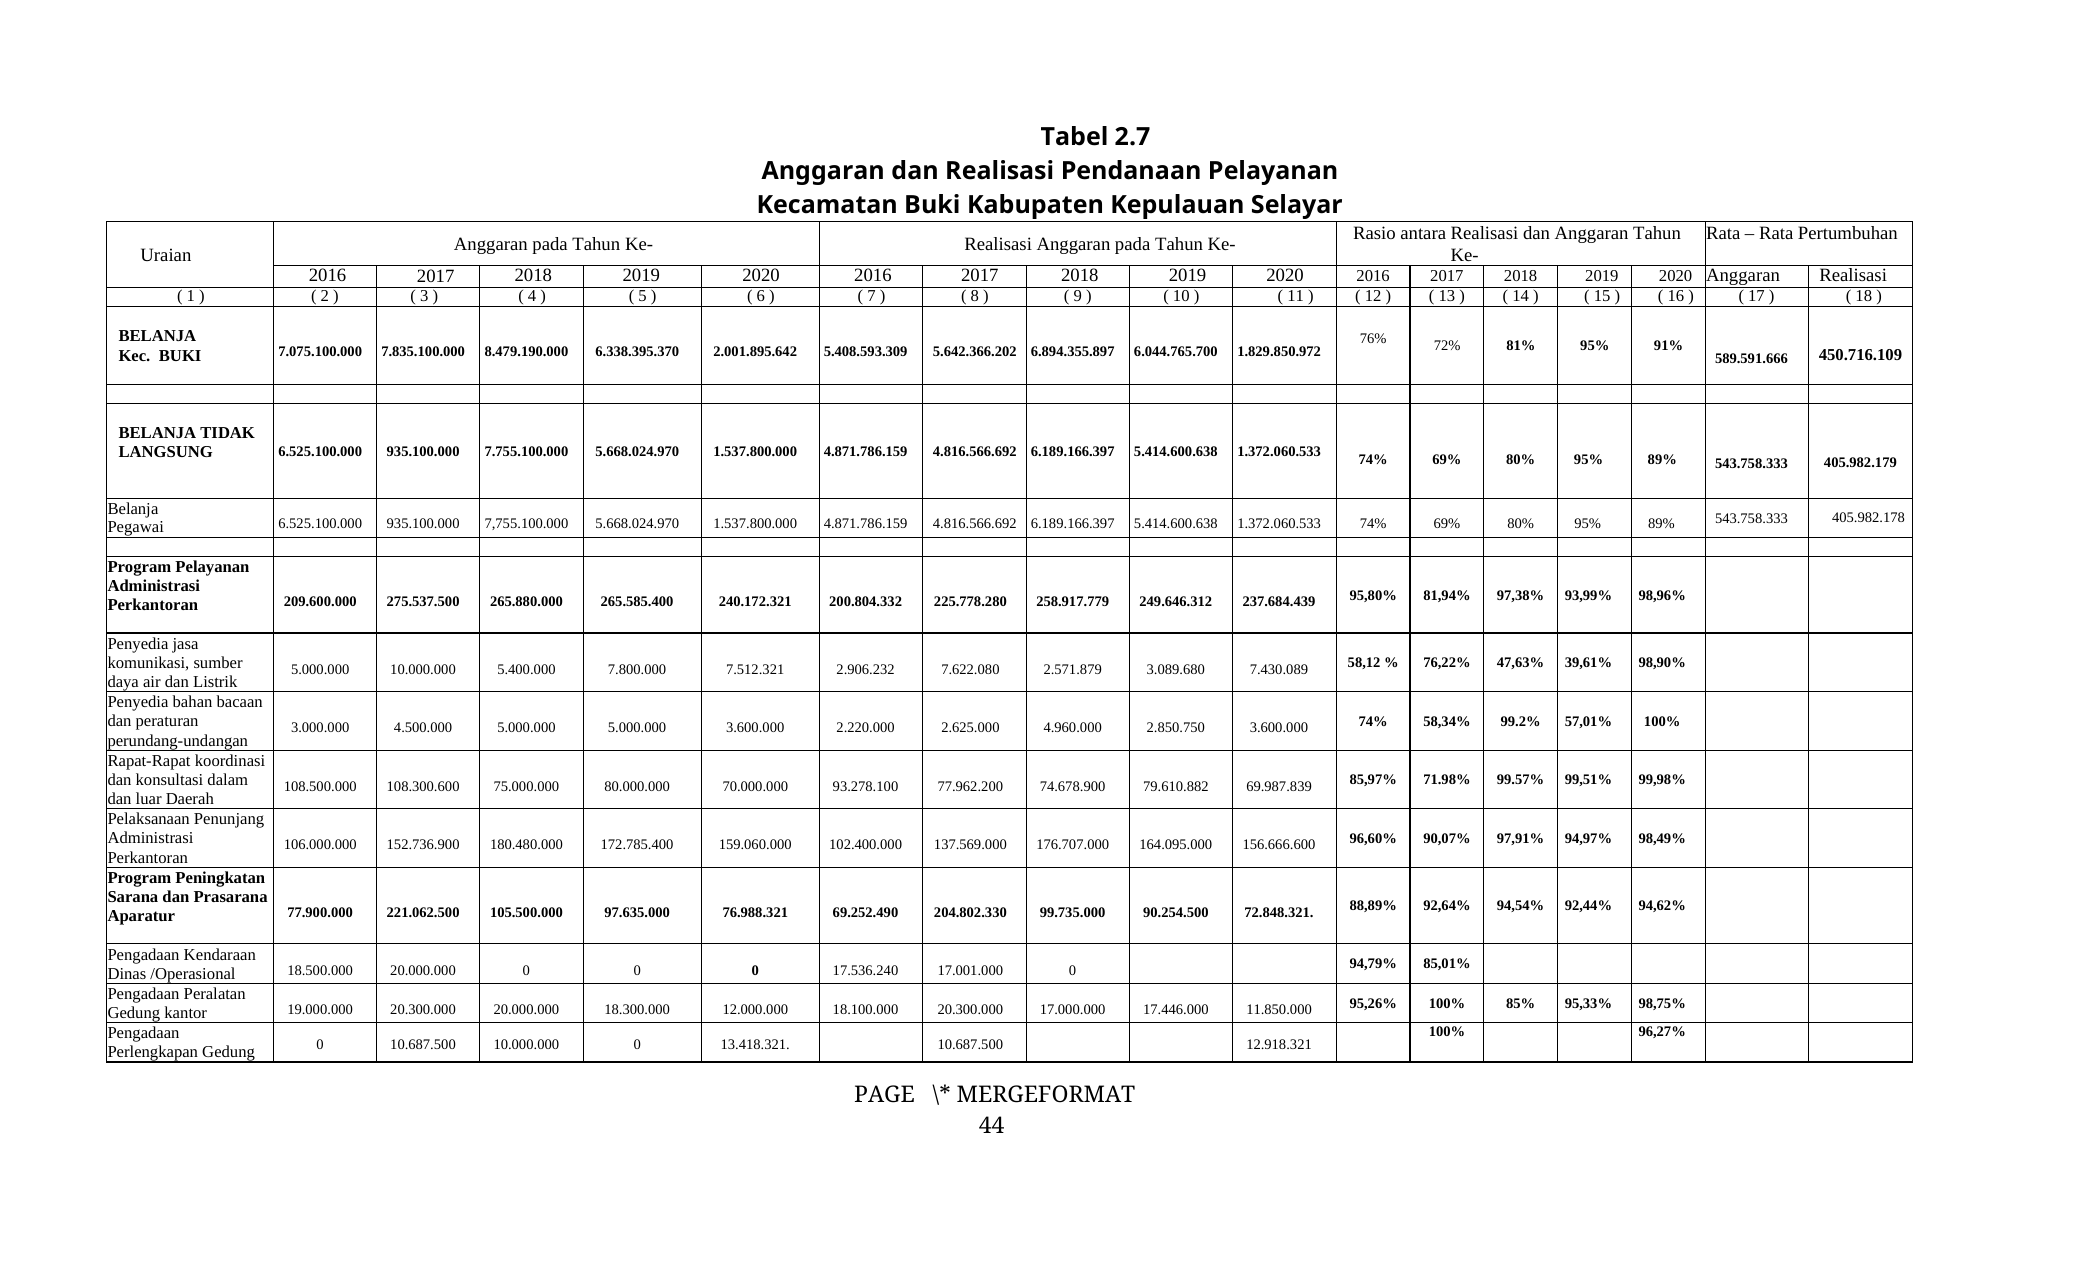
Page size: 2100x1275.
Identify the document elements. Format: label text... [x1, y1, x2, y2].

table_cell 5.408.593.309 [820, 307, 922, 383]
table_cell 204.802.330 [923, 868, 1026, 943]
table_cell 20.000.000 [377, 944, 479, 983]
table_cell [1809, 385, 1912, 403]
table_cell ( 3 ) [377, 288, 479, 306]
table_cell ( 10 ) [1130, 288, 1232, 306]
table_cell 7.835.100.000 [377, 307, 479, 383]
table_cell [1027, 385, 1129, 403]
table_cell 96,27% [1632, 1023, 1705, 1061]
table_cell 7.512.321 [702, 634, 819, 691]
table_cell 99,98% [1632, 751, 1705, 808]
table_cell 3.600.000 [702, 692, 819, 749]
table_cell 1.372.060.533 [1233, 404, 1336, 498]
table_cell 85,01% [1411, 944, 1483, 983]
table_cell 935.100.000 [377, 404, 479, 498]
table_cell [1411, 385, 1483, 403]
table_cell 13.418.321. [702, 1023, 819, 1061]
table_cell 2019 [1558, 266, 1631, 287]
table_cell [107, 538, 273, 556]
table_cell [274, 385, 376, 403]
table_cell 94,62% [1632, 868, 1705, 943]
table_cell 69.987.839 [1233, 751, 1336, 808]
table_cell 69% [1411, 499, 1483, 537]
table_cell [1233, 385, 1336, 403]
table_cell 94,97% [1558, 809, 1631, 867]
table_cell 18.500.000 [274, 944, 376, 983]
table_cell [1706, 984, 1808, 1022]
table_cell ( 9 ) [1027, 288, 1129, 306]
table_cell [820, 1023, 922, 1061]
table_cell 95% [1558, 404, 1631, 498]
table_cell 19.000.000 [274, 984, 376, 1022]
table_cell Penyedia bahan bacaan dan peraturan perundang-undangan [107, 692, 273, 749]
table_cell 2016 [820, 266, 922, 287]
table_cell [1632, 944, 1705, 983]
table_cell ( 13 ) [1411, 288, 1483, 306]
table_header Anggaran pada Tahun Ke- [274, 222, 819, 265]
table_cell 18.300.000 [584, 984, 701, 1022]
table_cell 450.716.109 [1809, 307, 1912, 383]
table_cell 105.500.000 [480, 868, 583, 943]
table_cell 91% [1632, 307, 1705, 383]
table_cell [1706, 751, 1808, 808]
table_header Realisasi Anggaran pada Tahun Ke- [820, 222, 1336, 265]
table_cell 85,97% [1337, 751, 1409, 808]
table_cell 2.001.895.642 [702, 307, 819, 383]
table_cell 5.668.024.970 [584, 404, 701, 498]
table_cell 172.785.400 [584, 809, 701, 867]
table_cell 74% [1337, 404, 1409, 498]
table_cell 100% [1411, 984, 1483, 1022]
table_cell 5.000.000 [274, 634, 376, 691]
table_cell 180.480.000 [480, 809, 583, 867]
table_cell 2.625.000 [923, 692, 1026, 749]
table_cell 2017 [1411, 266, 1483, 287]
table_cell 89% [1632, 499, 1705, 537]
table_cell 80.000.000 [584, 751, 701, 808]
table_cell [923, 538, 1026, 556]
table_cell 6.044.765.700 [1130, 307, 1232, 383]
table_cell 258.917.779 [1027, 557, 1129, 632]
table_cell [1632, 538, 1705, 556]
table_cell Rapat-Rapat koordinasi dan konsultasi dalam dan luar Daerah [107, 751, 273, 808]
table_cell 17.446.000 [1130, 984, 1232, 1022]
table_cell [1484, 1023, 1557, 1061]
table_cell 106.000.000 [274, 809, 376, 867]
table_cell [1233, 538, 1336, 556]
table_cell 5.642.366.202 [923, 307, 1026, 383]
table_cell 102.400.000 [820, 809, 922, 867]
table_cell 92,64% [1411, 868, 1483, 943]
table_cell 20.300.000 [923, 984, 1026, 1022]
table_cell Realisasi [1809, 266, 1912, 287]
table_cell 75.000.000 [480, 751, 583, 808]
table_cell 265.585.400 [584, 557, 701, 632]
table_cell [1558, 385, 1631, 403]
table_cell [377, 385, 479, 403]
table_header Rasio antara Realisasi dan Anggaran Tahun Ke- [1337, 222, 1705, 265]
table_cell 2018 [480, 266, 583, 287]
table_cell [1027, 1023, 1129, 1061]
table_cell [1809, 984, 1912, 1022]
table_cell [1706, 944, 1808, 983]
table_cell 221.062.500 [377, 868, 479, 943]
table_cell 2020 [702, 266, 819, 287]
table_cell 209.600.000 [274, 557, 376, 632]
table_cell 58,34% [1411, 692, 1483, 749]
table_cell 6.894.355.897 [1027, 307, 1129, 383]
table_cell [1130, 944, 1232, 983]
table_cell 2.850.750 [1130, 692, 1232, 749]
table_cell 237.684.439 [1233, 557, 1336, 632]
table_cell [1809, 538, 1912, 556]
table_cell 74% [1337, 499, 1409, 537]
table_cell [1706, 385, 1808, 403]
table_cell 71.98% [1411, 751, 1483, 808]
table_cell 70.000.000 [702, 751, 819, 808]
table_cell [1337, 1023, 1409, 1061]
table_cell [1809, 809, 1912, 867]
table_cell 97,91% [1484, 809, 1557, 867]
table_cell 69% [1411, 404, 1483, 498]
table_cell [1558, 1023, 1631, 1061]
table_cell 6.525.100.000 [274, 404, 376, 498]
table_cell 10.000.000 [377, 634, 479, 691]
table_cell ( 4 ) [480, 288, 583, 306]
table_cell [1337, 385, 1409, 403]
table_cell 85% [1484, 984, 1557, 1022]
table_cell ( 18 ) [1809, 288, 1912, 306]
table_cell 7.622.080 [923, 634, 1026, 691]
table_cell [480, 385, 583, 403]
table_cell 275.537.500 [377, 557, 479, 632]
table_cell ( 17 ) [1706, 288, 1808, 306]
table_cell 57,01% [1558, 692, 1631, 749]
table_cell 99.57% [1484, 751, 1557, 808]
table_cell Anggaran [1706, 266, 1808, 287]
table_header Rata – Rata Pertumbuhan [1706, 222, 1912, 265]
table_cell 4.500.000 [377, 692, 479, 749]
table_header Uraian [107, 222, 273, 287]
table_cell [1411, 538, 1483, 556]
table_cell 100% [1411, 1023, 1483, 1061]
table_cell 76.988.321 [702, 868, 819, 943]
table_cell [1706, 868, 1808, 943]
table_cell 137.569.000 [923, 809, 1026, 867]
table_cell 2020 [1233, 266, 1336, 287]
table_cell 10.000.000 [480, 1023, 583, 1061]
table_cell 3.000.000 [274, 692, 376, 749]
table_cell 95,33% [1558, 984, 1631, 1022]
table_cell 6.189.166.397 [1027, 404, 1129, 498]
table_cell 6.189.166.397 [1027, 499, 1129, 537]
table_cell 225.778.280 [923, 557, 1026, 632]
table_cell 81% [1484, 307, 1557, 383]
table_cell ( 14 ) [1484, 288, 1557, 306]
table_cell 2018 [1027, 266, 1129, 287]
table_cell [480, 538, 583, 556]
table_cell Pengadaan Kendaraan Dinas /Operasional [107, 944, 273, 983]
table_cell 5.400.000 [480, 634, 583, 691]
table_cell 5.000.000 [584, 692, 701, 749]
table_cell 3.089.680 [1130, 634, 1232, 691]
table_cell BELANJA Kec. BUKI [107, 307, 273, 383]
table_cell 0 [274, 1023, 376, 1061]
table_cell ( 8 ) [923, 288, 1026, 306]
table_cell [1809, 1023, 1912, 1061]
table_cell [1130, 385, 1232, 403]
table_cell 76,22% [1411, 634, 1483, 691]
table_cell 74.678.900 [1027, 751, 1129, 808]
table_cell [1484, 538, 1557, 556]
table_cell 1.829.850.972 [1233, 307, 1336, 383]
table_cell 589.591.666 [1706, 307, 1808, 383]
table_cell 95,26% [1337, 984, 1409, 1022]
table_cell 94,54% [1484, 868, 1557, 943]
table_cell 90,07% [1411, 809, 1483, 867]
table_cell 17.001.000 [923, 944, 1026, 983]
table_cell 17.536.240 [820, 944, 922, 983]
table_cell 94,79% [1337, 944, 1409, 983]
table_cell 89% [1632, 404, 1705, 498]
table_cell 543.758.333 [1706, 499, 1808, 537]
table_cell 90.254.500 [1130, 868, 1232, 943]
table_cell [702, 538, 819, 556]
table_cell 20.000.000 [480, 984, 583, 1022]
table_cell [1484, 385, 1557, 403]
table_cell [377, 538, 479, 556]
table_cell 200.804.332 [820, 557, 922, 632]
table_cell 88,89% [1337, 868, 1409, 943]
table_cell 2016 [1337, 266, 1409, 287]
table_cell Pengadaan Peralatan Gedung kantor [107, 984, 273, 1022]
table_cell ( 6 ) [702, 288, 819, 306]
table_cell 7.755.100.000 [480, 404, 583, 498]
table_cell [1706, 692, 1808, 749]
table_cell [584, 538, 701, 556]
table_cell 95% [1558, 307, 1631, 383]
table_cell [1632, 385, 1705, 403]
table_cell [1809, 751, 1912, 808]
table_cell ( 16 ) [1632, 288, 1705, 306]
table_cell 77.962.200 [923, 751, 1026, 808]
table_cell Pelaksanaan Penunjang Administrasi Perkantoran [107, 809, 273, 867]
table_cell [702, 385, 819, 403]
table_cell 47,63% [1484, 634, 1557, 691]
table_cell 156.666.600 [1233, 809, 1336, 867]
table_cell 96,60% [1337, 809, 1409, 867]
table_cell [1130, 538, 1232, 556]
table_cell 152.736.900 [377, 809, 479, 867]
table_cell 1.537.800.000 [702, 499, 819, 537]
table_cell 0 [1027, 944, 1129, 983]
table_cell 39,61% [1558, 634, 1631, 691]
table_cell [1809, 557, 1912, 632]
table_cell 6.525.100.000 [274, 499, 376, 537]
table_cell [820, 385, 922, 403]
table_cell 97.635.000 [584, 868, 701, 943]
table_cell [1027, 538, 1129, 556]
table_cell 99.735.000 [1027, 868, 1129, 943]
table_cell 7,755.100.000 [480, 499, 583, 537]
table_cell ( 5 ) [584, 288, 701, 306]
table_cell 164.095.000 [1130, 809, 1232, 867]
table_cell [1558, 944, 1631, 983]
table_cell 81,94% [1411, 557, 1483, 632]
text Tabel 2.7 [708, 119, 1392, 153]
table_cell 98,49% [1632, 809, 1705, 867]
table_cell 8.479.190.000 [480, 307, 583, 383]
table_cell 2.571.879 [1027, 634, 1129, 691]
table_cell 6.338.395.370 [584, 307, 701, 383]
table_cell ( 1 ) [107, 288, 273, 306]
table_cell 98,75% [1632, 984, 1705, 1022]
table_cell [1809, 692, 1912, 749]
table_cell 2019 [1130, 266, 1232, 287]
table_cell 72.848.321. [1233, 868, 1336, 943]
table_cell [1558, 538, 1631, 556]
table_cell 93,99% [1558, 557, 1631, 632]
table_cell 176.707.000 [1027, 809, 1129, 867]
table_cell 5.414.600.638 [1130, 499, 1232, 537]
table_cell 10.687.500 [923, 1023, 1026, 1061]
table_cell 98,90% [1632, 634, 1705, 691]
table_cell 95,80% [1337, 557, 1409, 632]
table_cell 2017 [923, 266, 1026, 287]
table_cell 2.220.000 [820, 692, 922, 749]
table_cell 69.252.490 [820, 868, 922, 943]
table_cell 95% [1558, 499, 1631, 537]
table_cell 240.172.321 [702, 557, 819, 632]
table_cell 7.800.000 [584, 634, 701, 691]
table_cell [1706, 557, 1808, 632]
table_cell 0 [702, 944, 819, 983]
table_cell 4.960.000 [1027, 692, 1129, 749]
table_cell [1706, 809, 1808, 867]
table_cell 0 [584, 1023, 701, 1061]
table_cell 265.880.000 [480, 557, 583, 632]
table_cell 2017 [377, 266, 479, 287]
table_cell 405.982.178 [1809, 499, 1912, 537]
table_cell 543.758.333 [1706, 404, 1808, 498]
table_cell [274, 538, 376, 556]
table_cell [820, 538, 922, 556]
table_cell [107, 385, 273, 403]
table_cell 1.372.060.533 [1233, 499, 1336, 537]
table_cell 108.300.600 [377, 751, 479, 808]
table_cell ( 15 ) [1558, 288, 1631, 306]
table_cell 2016 [274, 266, 376, 287]
table_cell 74% [1337, 692, 1409, 749]
table_cell 80% [1484, 404, 1557, 498]
table_cell [1130, 1023, 1232, 1061]
table_cell BELANJA TIDAK LANGSUNG [107, 404, 273, 498]
table_cell 12.918.321 [1233, 1023, 1336, 1061]
table_cell 79.610.882 [1130, 751, 1232, 808]
table_cell 10.687.500 [377, 1023, 479, 1061]
table_cell [923, 385, 1026, 403]
text Anggaran dan Realisasi Pendanaan Pelayanan Kecamatan Buki Kabupaten Kepulauan Selayar [708, 153, 1392, 221]
table_cell 80% [1484, 499, 1557, 537]
table_cell 108.500.000 [274, 751, 376, 808]
table_cell 0 [480, 944, 583, 983]
table_cell 405.982.179 [1809, 404, 1912, 498]
table_cell 935.100.000 [377, 499, 479, 537]
table_cell [1706, 538, 1808, 556]
table_cell 98,96% [1632, 557, 1705, 632]
table_cell [1809, 944, 1912, 983]
table_cell 99.2% [1484, 692, 1557, 749]
table_cell 76% [1337, 307, 1409, 383]
table_cell [1809, 634, 1912, 691]
table_cell 2020 [1632, 266, 1705, 287]
table_cell 7.075.100.000 [274, 307, 376, 383]
table_cell 92,44% [1558, 868, 1631, 943]
table_cell 4.871.786.159 [820, 499, 922, 537]
table_cell ( 11 ) [1233, 288, 1336, 306]
table_cell ( 7 ) [820, 288, 922, 306]
table_cell 17.000.000 [1027, 984, 1129, 1022]
table_cell 93.278.100 [820, 751, 922, 808]
table_cell 99,51% [1558, 751, 1631, 808]
table_cell 0 [584, 944, 701, 983]
table_cell 2019 [584, 266, 701, 287]
table_cell 7.430.089 [1233, 634, 1336, 691]
table_cell 2.906.232 [820, 634, 922, 691]
table_cell 5.414.600.638 [1130, 404, 1232, 498]
table_cell Program Pelayanan Administrasi Perkantoran [107, 557, 273, 632]
table_cell 4.816.566.692 [923, 499, 1026, 537]
table_cell 72% [1411, 307, 1483, 383]
table_cell [1706, 634, 1808, 691]
table_cell [1233, 944, 1336, 983]
table_cell 12.000.000 [702, 984, 819, 1022]
table_cell 4.871.786.159 [820, 404, 922, 498]
table_cell 18.100.000 [820, 984, 922, 1022]
table_cell Belanja Pegawai [107, 499, 273, 537]
table_cell [1337, 538, 1409, 556]
table_cell 249.646.312 [1130, 557, 1232, 632]
table_cell [1706, 1023, 1808, 1061]
table_cell 20.300.000 [377, 984, 479, 1022]
table_cell 2018 [1484, 266, 1557, 287]
table_cell 3.600.000 [1233, 692, 1336, 749]
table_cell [107, 1023, 273, 1061]
table_cell 5.668.024.970 [584, 499, 701, 537]
table_cell 58,12 % [1337, 634, 1409, 691]
table_cell ( 2 ) [274, 288, 376, 306]
table_cell 1.537.800.000 [702, 404, 819, 498]
table_cell 77.900.000 [274, 868, 376, 943]
table_cell 5.000.000 [480, 692, 583, 749]
table_cell 159.060.000 [702, 809, 819, 867]
table_cell 11.850.000 [1233, 984, 1336, 1022]
table_cell [1809, 868, 1912, 943]
table_cell [584, 385, 701, 403]
table_cell 4.816.566.692 [923, 404, 1026, 498]
table_cell Penyedia jasa komunikasi, sumber daya air dan Listrik [107, 634, 273, 691]
table_cell [1484, 944, 1557, 983]
table_cell ( 12 ) [1337, 288, 1409, 306]
table_cell 100% [1632, 692, 1705, 749]
table_cell Program Peningkatan Sarana dan Prasarana Aparatur [107, 868, 273, 943]
table_cell 97,38% [1484, 557, 1557, 632]
